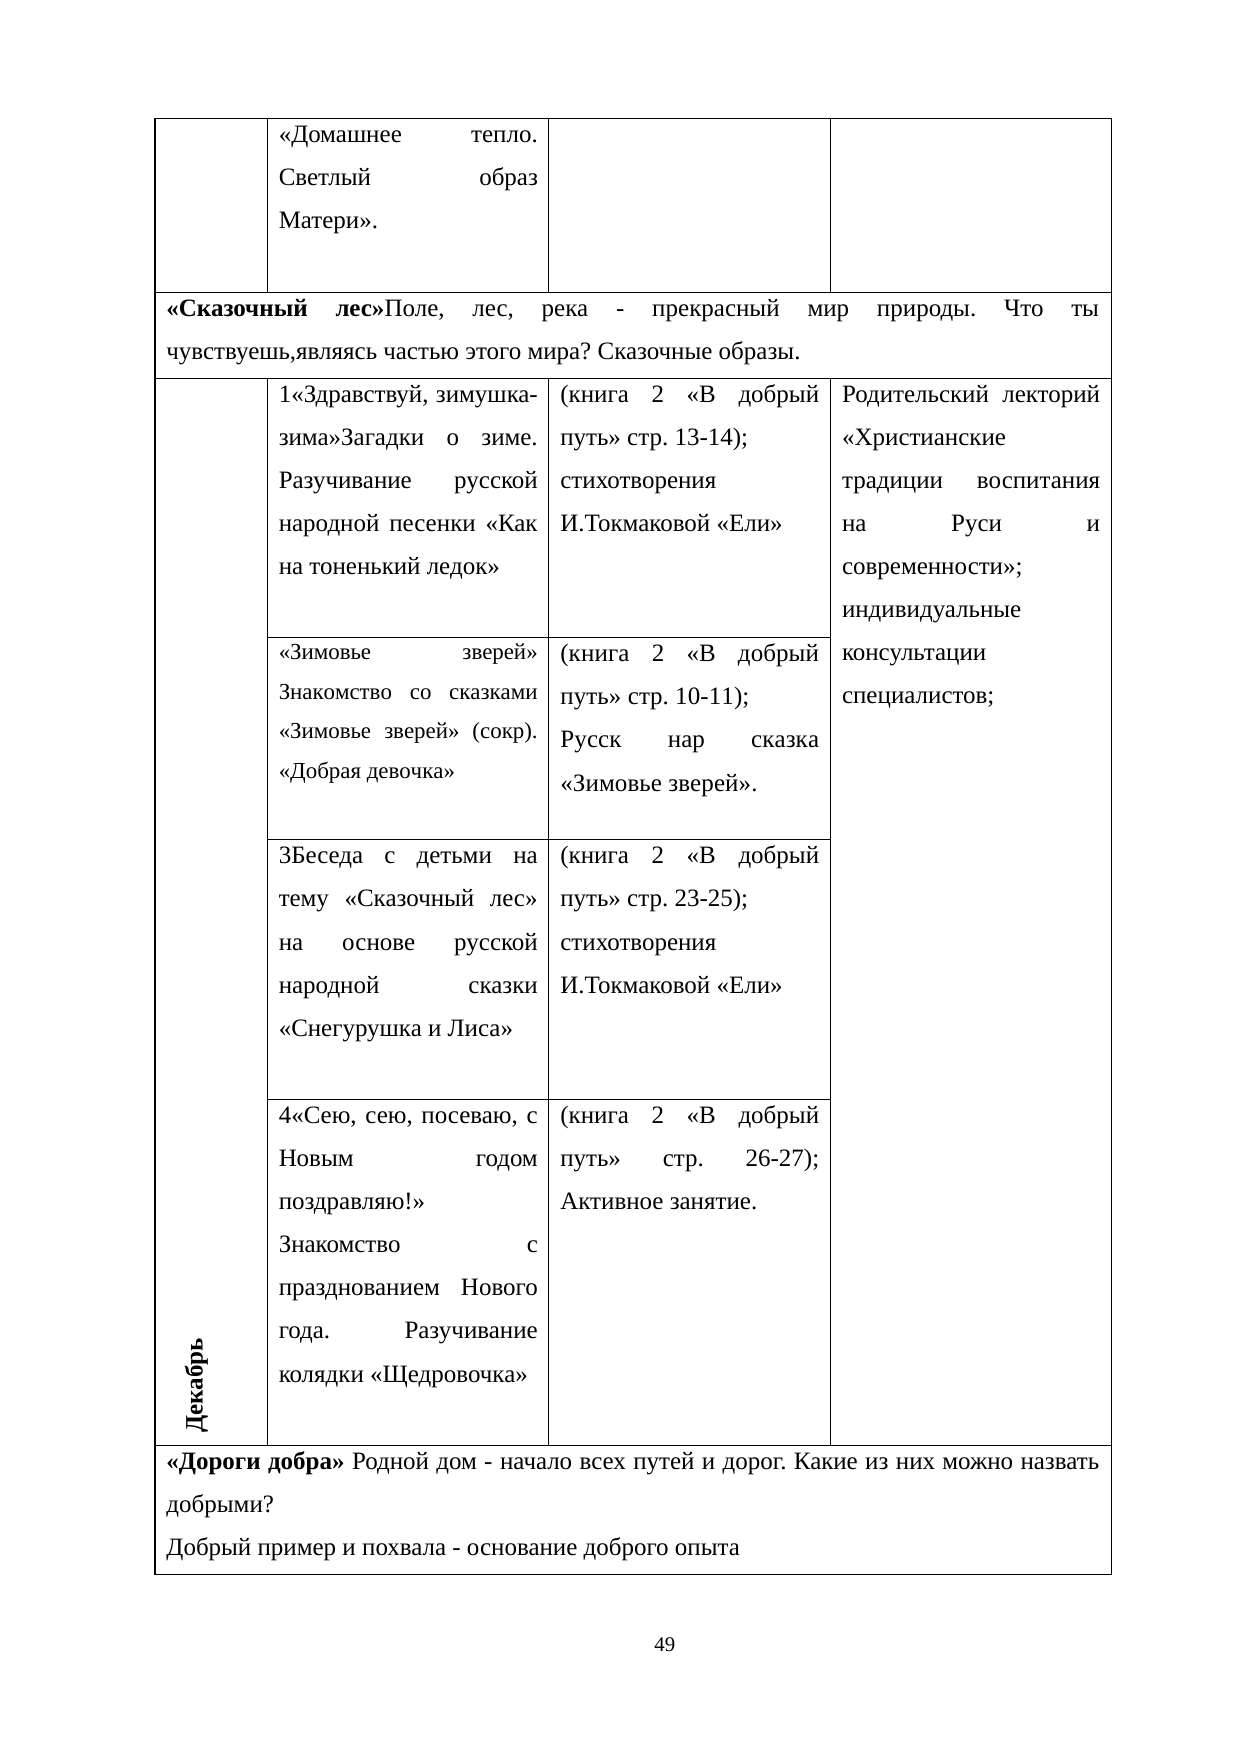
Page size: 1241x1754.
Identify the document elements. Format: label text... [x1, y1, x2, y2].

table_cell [268, 119, 548, 292]
table_cell (книга 2 «В добрый путь» стр. 23-25); стихотворения И.Токмаковой «Ели» [549, 840, 830, 1099]
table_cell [549, 119, 830, 292]
table_cell 1«Здравствуй, зимушка-зима»Загадки о зиме. Разучивание русской народной песенки «Как на тоненький ледок» [268, 379, 548, 637]
table_cell Родительский лекторий «Христианские традиции воспитания на Руси и современности»; индивидуальные консультации специалистов; [831, 379, 1111, 1445]
table_cell Декабрь [156, 379, 267, 1445]
table_cell (книга 2 «В добрый путь» стр. 26-27); Активное занятие. [549, 1100, 830, 1445]
table_cell (книга 2 «В добрый путь» стр. 13-14); стихотворения И.Токмаковой «Ели» [549, 379, 830, 637]
table_cell 3Беседа с детьми на тему «Сказочный лес» на основе русской народной сказки «Снегурушка и Лиса» [268, 840, 548, 1099]
table_cell (книга 2 «В добрый путь» стр. 10-11); Русск нар сказка «Зимовье зверей». [549, 638, 830, 839]
table_cell 4«Сею, сею, посеваю, с Новым годом поздравляю!» Знакомство с празднованием Нового года. Разучивание колядки «Щедровочка» [268, 1100, 548, 1445]
table_cell «Дороги добра» Родной дом - начало всех путей и дорог. Какие из них можно назвать добрыми? Добрый пример и похвала - основание доброго опыта [156, 1446, 1111, 1574]
table_cell «Зимовье зверей» Знакомство со сказками «Зимовье зверей» (сокр). «Добрая девочка» [268, 638, 548, 839]
table_cell «Сказочный лес»Поле, лес, река - прекрасный мир природы. Что ты чувствуешь,являясь частью этого мира? Сказочные образы. [156, 293, 1111, 378]
